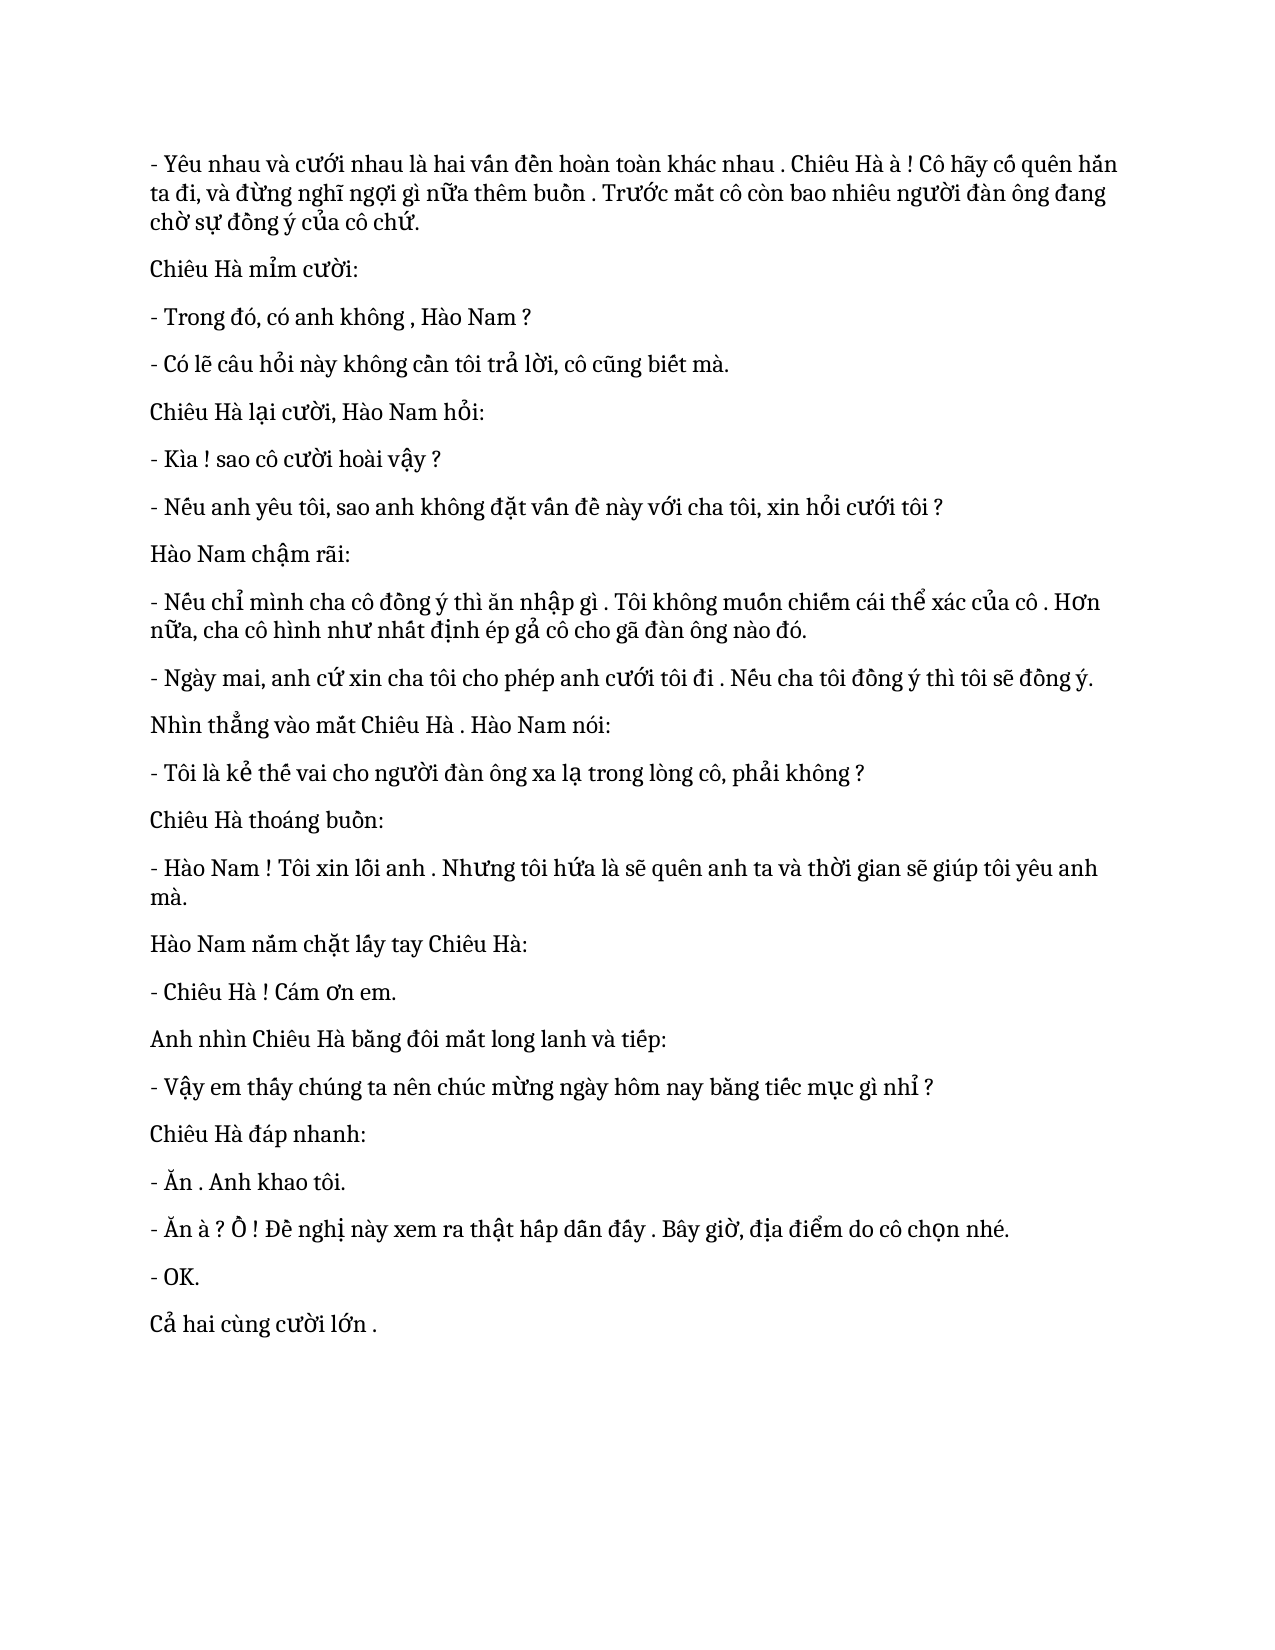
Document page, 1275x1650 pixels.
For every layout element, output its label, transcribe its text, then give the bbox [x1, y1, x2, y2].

text - Chiêu Hà ! Cám ơn em. [150, 977, 1125, 1006]
text Chiêu Hà đáp nhanh: [150, 1120, 1125, 1149]
text - Có lẽ câu hỏi này không cần tôi trả lời, cô cũng biết mà. [150, 350, 1125, 379]
text - OK. [150, 1262, 1125, 1291]
text Hào Nam chậm rãi: [150, 540, 1125, 569]
text - Ăn à ? Ồ ! Đề nghị này xem ra thật hấp dẫn đấy . Bây giờ, địa điểm do cô chọn nhé. [150, 1215, 1125, 1244]
text - Nếu chỉ mình cha cô đồng ý thì ăn nhập gì . Tôi không muốn chiếm cái thể xác của cô . Hơn nữa, cha cô hình như nhất định ép gả cô cho gã đàn ông nào đó. [150, 587, 1125, 645]
text Anh nhìn Chiêu Hà bằng đôi mắt long lanh và tiếp: [150, 1025, 1125, 1054]
text Nhìn thẳng vào mắt Chiêu Hà . Hào Nam nói: [150, 711, 1125, 740]
text Chiêu Hà thoáng buồn: [150, 806, 1125, 835]
text - Ăn . Anh khao tôi. [150, 1167, 1125, 1196]
text - Vậy em thấy chúng ta nên chúc mừng ngày hôm nay bằng tiếc mục gì nhỉ ? [150, 1072, 1125, 1101]
text - Hào Nam ! Tôi xin lỗi anh . Nhưng tôi hứa là sẽ quên anh ta và thời gian sẽ giúp tôi yêu anh mà. [150, 854, 1125, 911]
text - Nếu anh yêu tôi, sao anh không đặt vấn đề này với cha tôi, xin hỏi cưới tôi ? [150, 492, 1125, 521]
text Hào Nam nắm chặt lấy tay Chiêu Hà: [150, 930, 1125, 959]
text Chiêu Hà mỉm cười: [150, 255, 1125, 284]
text Chiêu Hà lại cười, Hào Nam hỏi: [150, 397, 1125, 426]
text Cả hai cùng cười lớn . [150, 1310, 1125, 1396]
text - Yêu nhau và cưới nhau là hai vấn đền hoàn toàn khác nhau . Chiêu Hà à ! Cô hãy cố quên hắn ta đi, và đừng nghĩ ngợi gì nữa thêm buồn . Trước mắt cô còn bao nhiêu người đàn ông đang chờ sự đồng ý của cô chứ. [150, 150, 1125, 236]
text - Kìa ! sao cô cười hoài vậy ? [150, 445, 1125, 474]
text - Ngày mai, anh cứ xin cha tôi cho phép anh cưới tôi đi . Nếu cha tôi đồng ý thì tôi sẽ đồng ý. [150, 664, 1125, 692]
text - Trong đó, có anh không , Hào Nam ? [150, 302, 1125, 331]
text - Tôi là kẻ thế vai cho người đàn ông xa lạ trong lòng cô, phải không ? [150, 759, 1125, 787]
